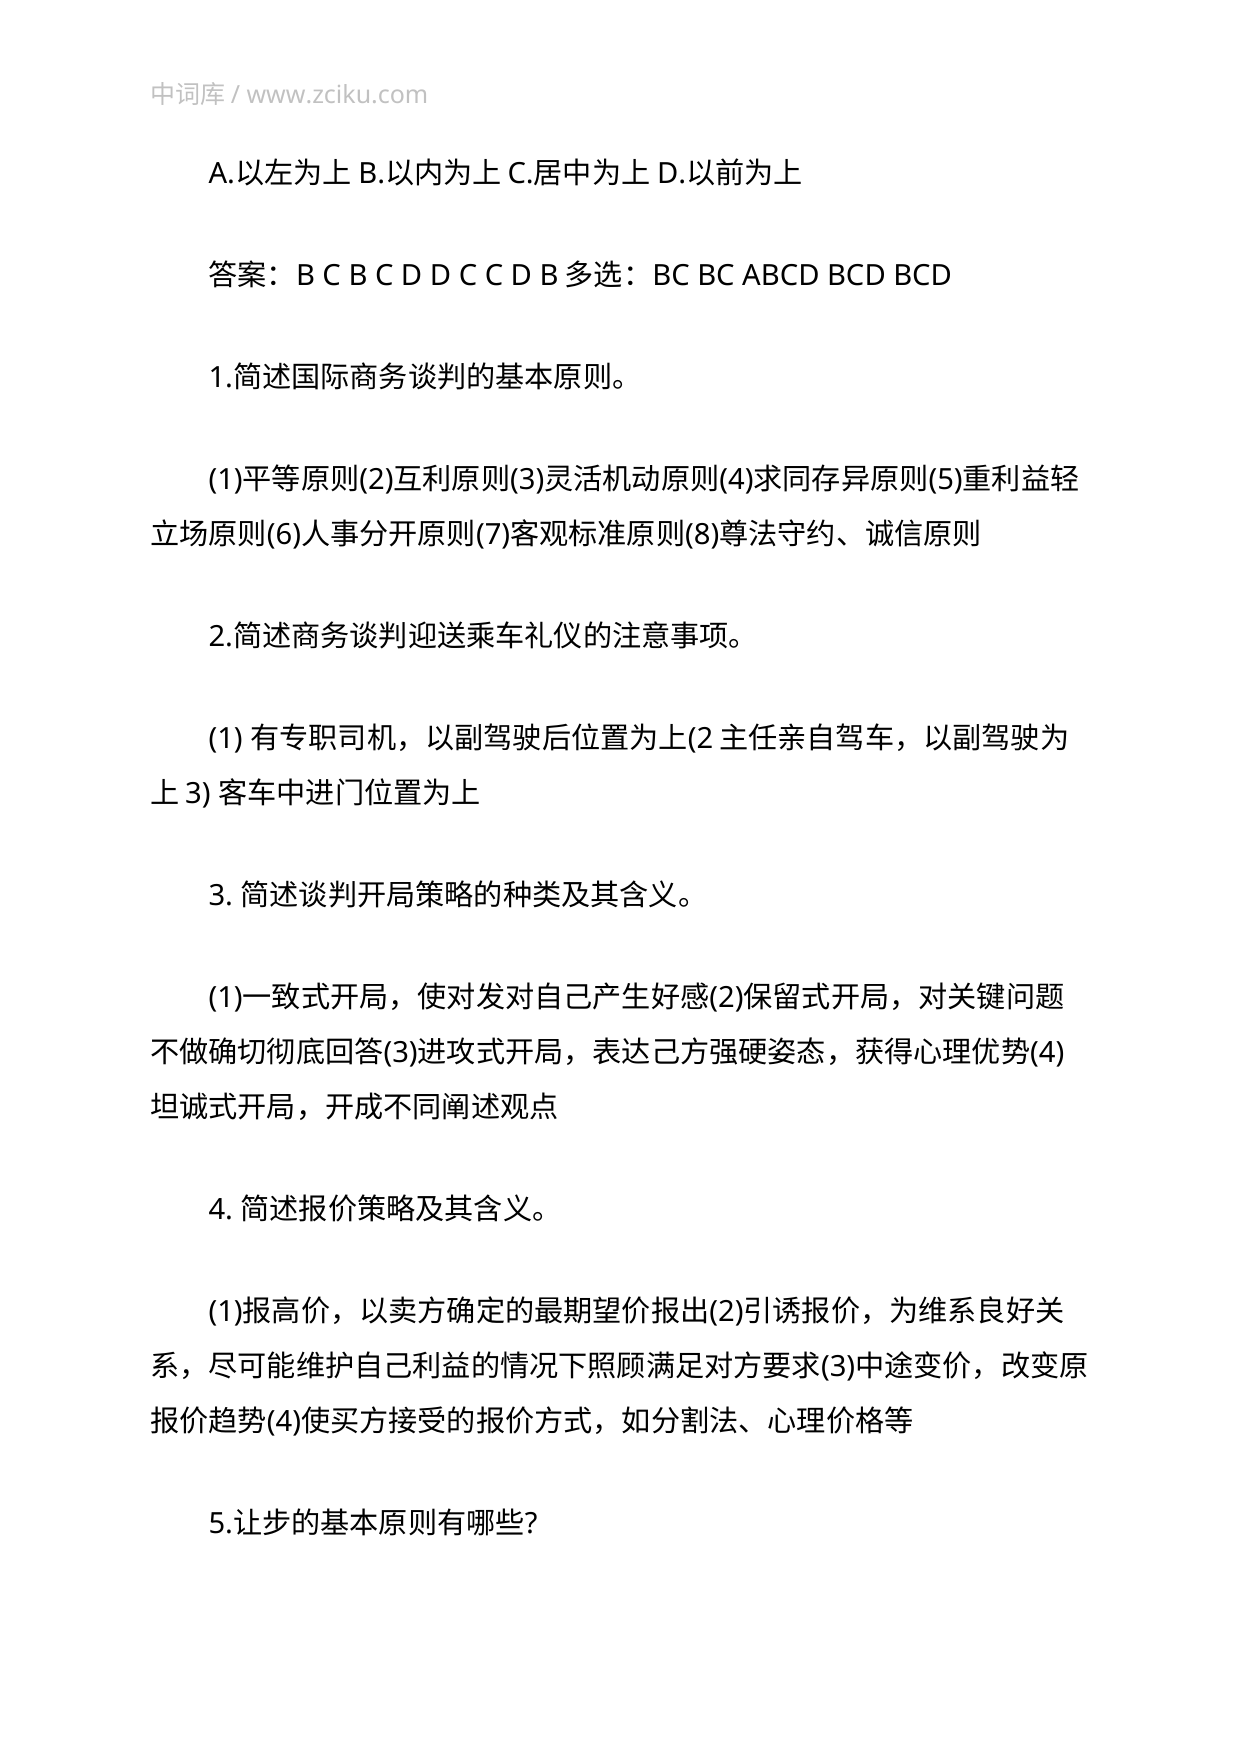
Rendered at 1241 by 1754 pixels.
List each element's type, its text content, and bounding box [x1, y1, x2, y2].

text 4. 简述报价策略及其含义。 [150, 1186, 1090, 1228]
text 1.简述国际商务谈判的基本原则。 [150, 354, 1090, 396]
text (1)报高价，以卖方确定的最期望价报出(2)引诱报价，为维系良好关系，尽可能维护自己利益的情况下照顾满足对方要求(3)中途变价，改变原报价趋势(4)使买方接受的报价方式，如分割法、心理价格等 [150, 1288, 1090, 1440]
text 答案：B C B C D D C C D B多选：BC BC ABCD BCD BCD [150, 252, 1090, 294]
text (1)一致式开局，使对发对自己产生好感(2)保留式开局，对关键问题不做确切彻底回答(3)进攻式开局，表达己方强硬姿态，获得心理优势(4)坦诚式开局，开成不同阐述观点 [150, 974, 1090, 1126]
text (1) 有专职司机，以副驾驶后位置为上(2主任亲自驾车，以副驾驶为上3) 客车中进门位置为上 [150, 715, 1090, 812]
text 5.让步的基本原则有哪些? [150, 1499, 1090, 1542]
text A.以左为上 B.以内为上C.居中为上 D.以前为上 [150, 150, 1090, 192]
text (1)平等原则(2)互利原则(3)灵活机动原则(4)求同存异原则(5)重利益轻立场原则(6)人事分开原则(7)客观标准原则(8)尊法守约、诚信原则 [150, 456, 1090, 553]
text 2.简述商务谈判迎送乘车礼仪的注意事项。 [150, 613, 1090, 655]
text 3. 简述谈判开局策略的种类及其含义。 [150, 872, 1090, 914]
